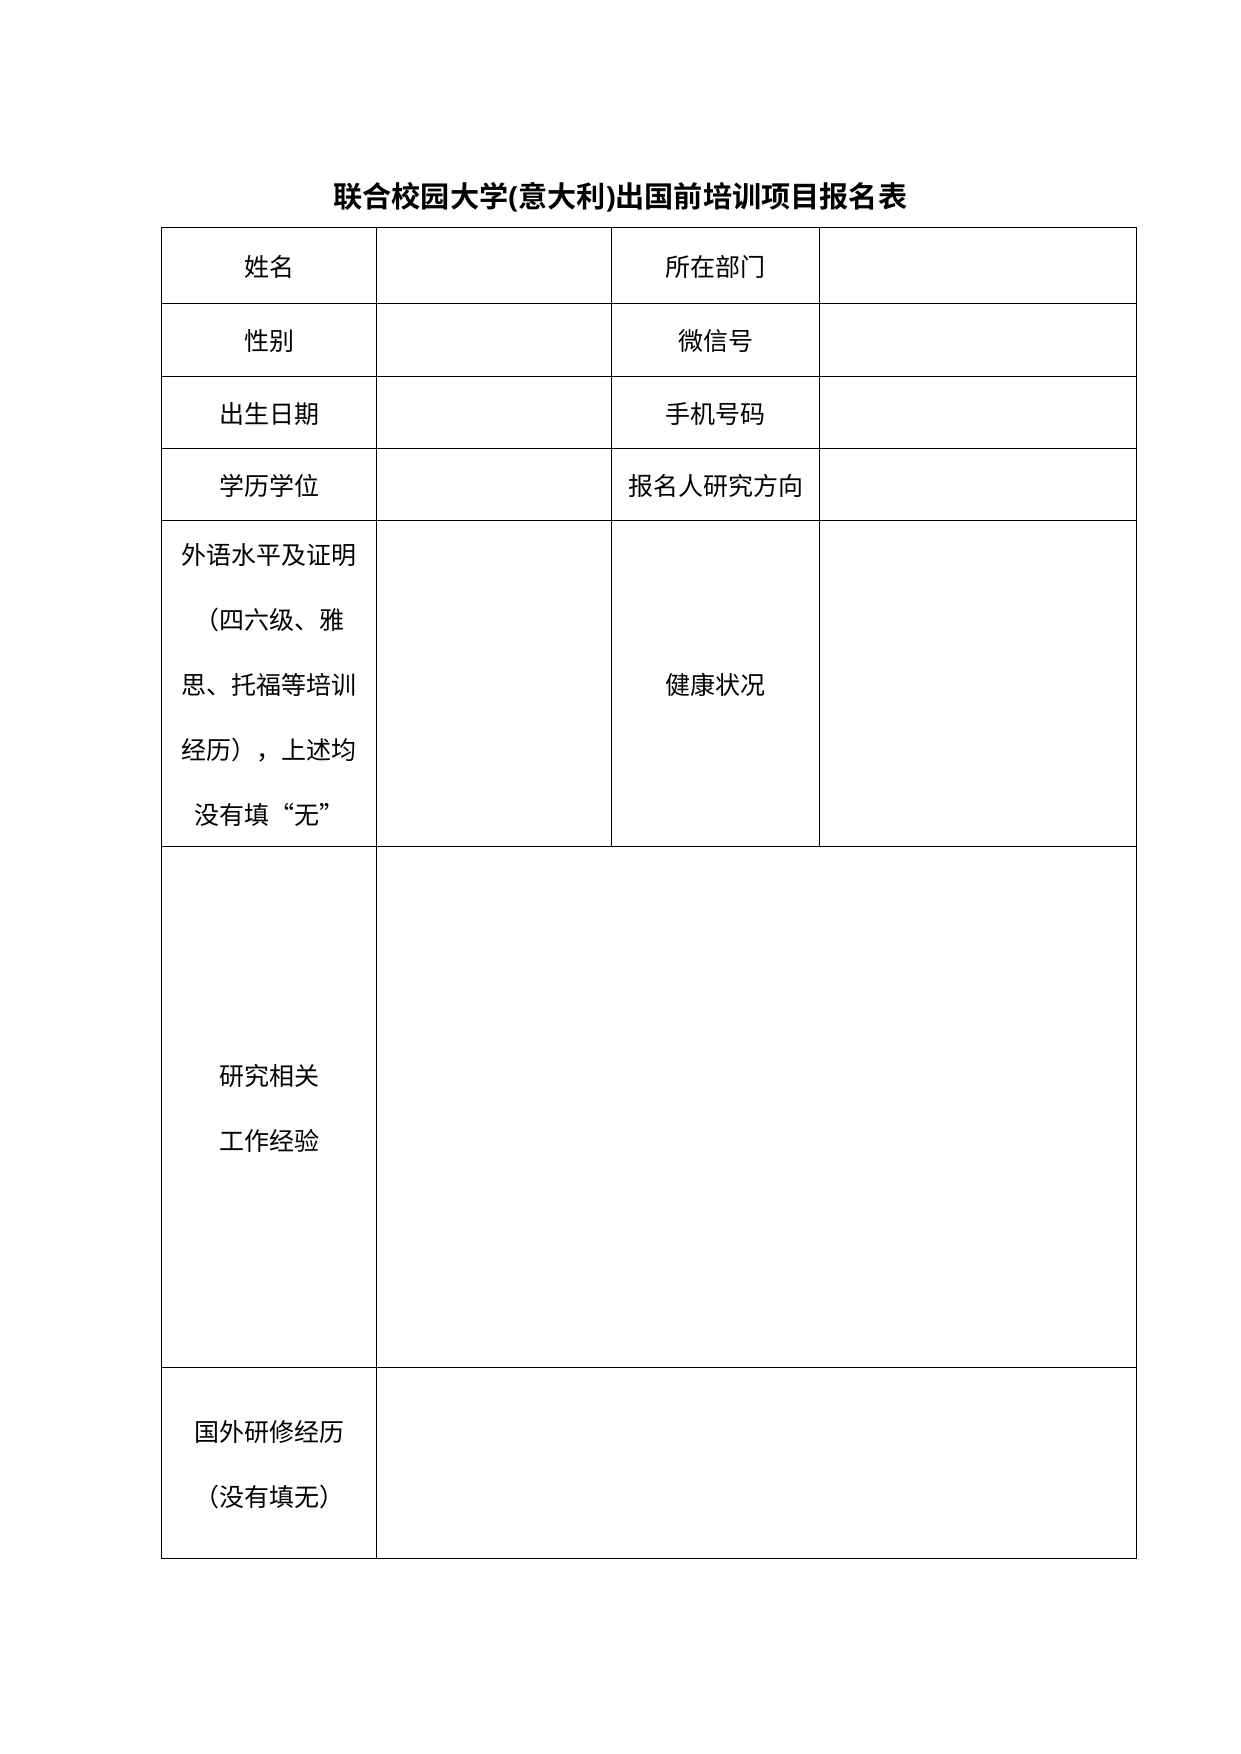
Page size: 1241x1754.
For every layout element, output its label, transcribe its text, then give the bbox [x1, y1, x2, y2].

table_cell 性别 [162, 304, 376, 376]
table_cell 健康状况 [612, 521, 819, 846]
table_cell 研究相关 工作经验 [162, 847, 376, 1367]
table_cell 学历学位 [162, 449, 376, 520]
table_cell [820, 377, 1136, 448]
table_cell [377, 521, 611, 846]
table_header [820, 228, 1136, 303]
table_cell [820, 304, 1136, 376]
table_cell 外语水平及证明 （四六级、雅思、托福等培训经历），上述均没有填“无” [162, 521, 376, 846]
table_header 姓名 [162, 228, 376, 303]
table_cell 报名人研究方向 [612, 449, 819, 520]
table_cell [377, 1368, 1136, 1558]
table_cell 出生日期 [162, 377, 376, 448]
table_cell [377, 847, 1136, 1367]
table_cell [377, 377, 611, 448]
table_cell 微信号 [612, 304, 819, 376]
table_cell [820, 521, 1136, 846]
table_cell 国外研修经历 （没有填无） [162, 1368, 376, 1558]
table_cell 手机号码 [612, 377, 819, 448]
table_cell [820, 449, 1136, 520]
text 联合校园大学(意大利)出国前培训项目报名表 [187, 162, 1053, 227]
table_cell [377, 304, 611, 376]
table_header [377, 228, 611, 303]
table_header 所在部门 [612, 228, 819, 303]
table_cell [377, 449, 611, 520]
